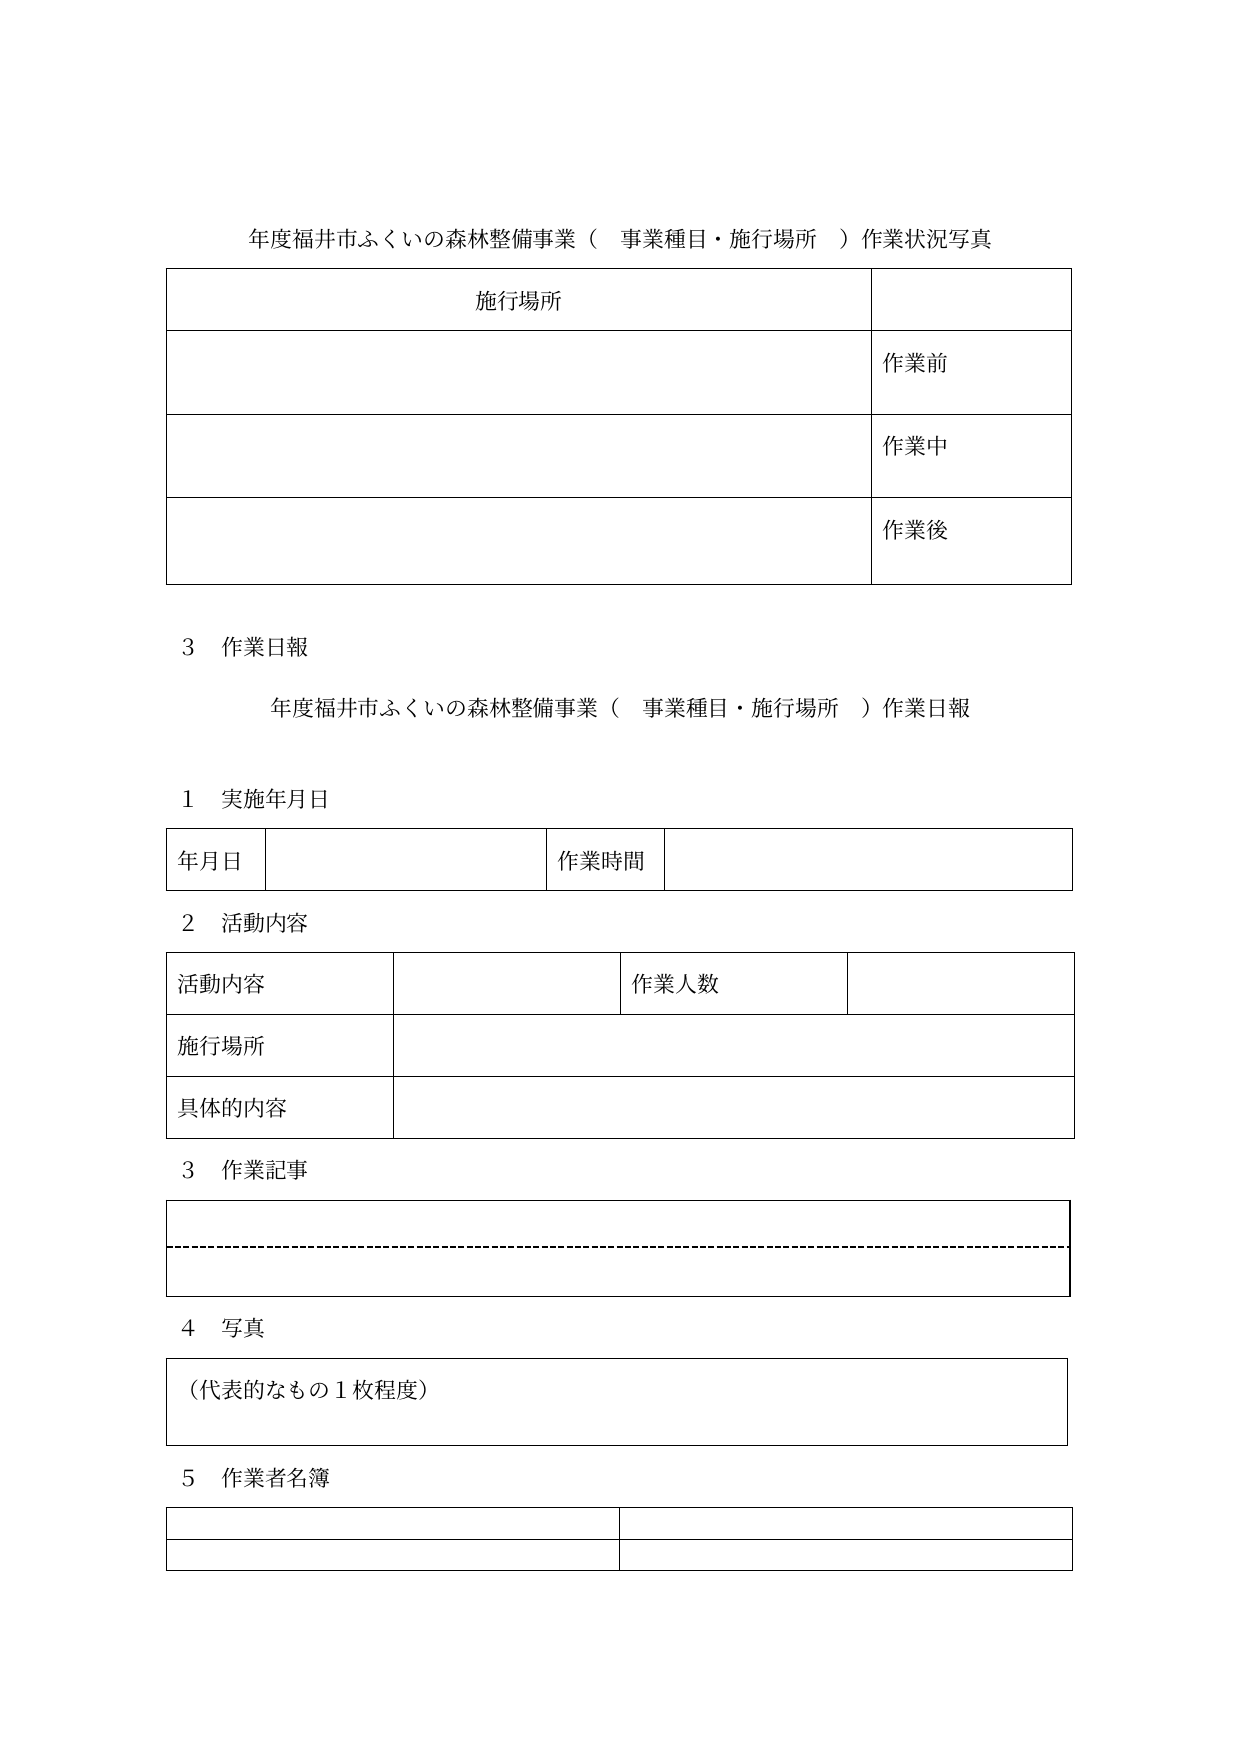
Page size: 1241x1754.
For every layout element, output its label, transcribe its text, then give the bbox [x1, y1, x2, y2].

text ３ 作業記事 [177, 1139, 1063, 1199]
text １ 実施年月日 [177, 767, 1063, 828]
table_cell [167, 1540, 619, 1570]
table_header [167, 1508, 619, 1538]
table_cell [167, 331, 871, 414]
table_cell 施行場所 [167, 1015, 393, 1076]
table_header 作業人数 [621, 953, 847, 1014]
text ２ 活動内容 [177, 891, 1063, 952]
table_header [872, 269, 1071, 330]
table_cell [167, 498, 871, 584]
table_cell 作業前 [872, 331, 1071, 414]
table_header （代表的なもの１枚程度） [167, 1359, 1067, 1445]
table_header 活動内容 [167, 953, 393, 1014]
table_header [167, 1201, 1069, 1246]
table_header 施行場所 [167, 269, 871, 330]
text 年度ふくいの森林整備事業（ 事業種目・施行場所 ）作業日報 [177, 676, 1063, 737]
table_header [848, 953, 1074, 1014]
table_cell 作業後 [872, 498, 1071, 584]
table_header [665, 829, 1072, 890]
text 年度ふくいの森林整備事業（ 事業種目・施行場所 ）作業状況写真 [177, 207, 1063, 268]
table_cell [394, 1015, 1074, 1076]
table_header [394, 953, 620, 1014]
table_cell [167, 415, 871, 497]
table_cell 作業中 [872, 415, 1071, 497]
table_header [266, 829, 546, 890]
table_header 年月日 [167, 829, 265, 890]
table_cell [394, 1077, 1074, 1138]
text ４ 写真 [177, 1297, 1063, 1358]
table_cell 具体的内容 [167, 1077, 393, 1138]
table_header [620, 1508, 1072, 1538]
table_cell [620, 1540, 1072, 1570]
text ３ 作業日報 [177, 615, 1063, 676]
text ５ 作業者名簿 [177, 1446, 1063, 1507]
table_cell [167, 1246, 1069, 1296]
table_header 作業時間 [547, 829, 664, 890]
